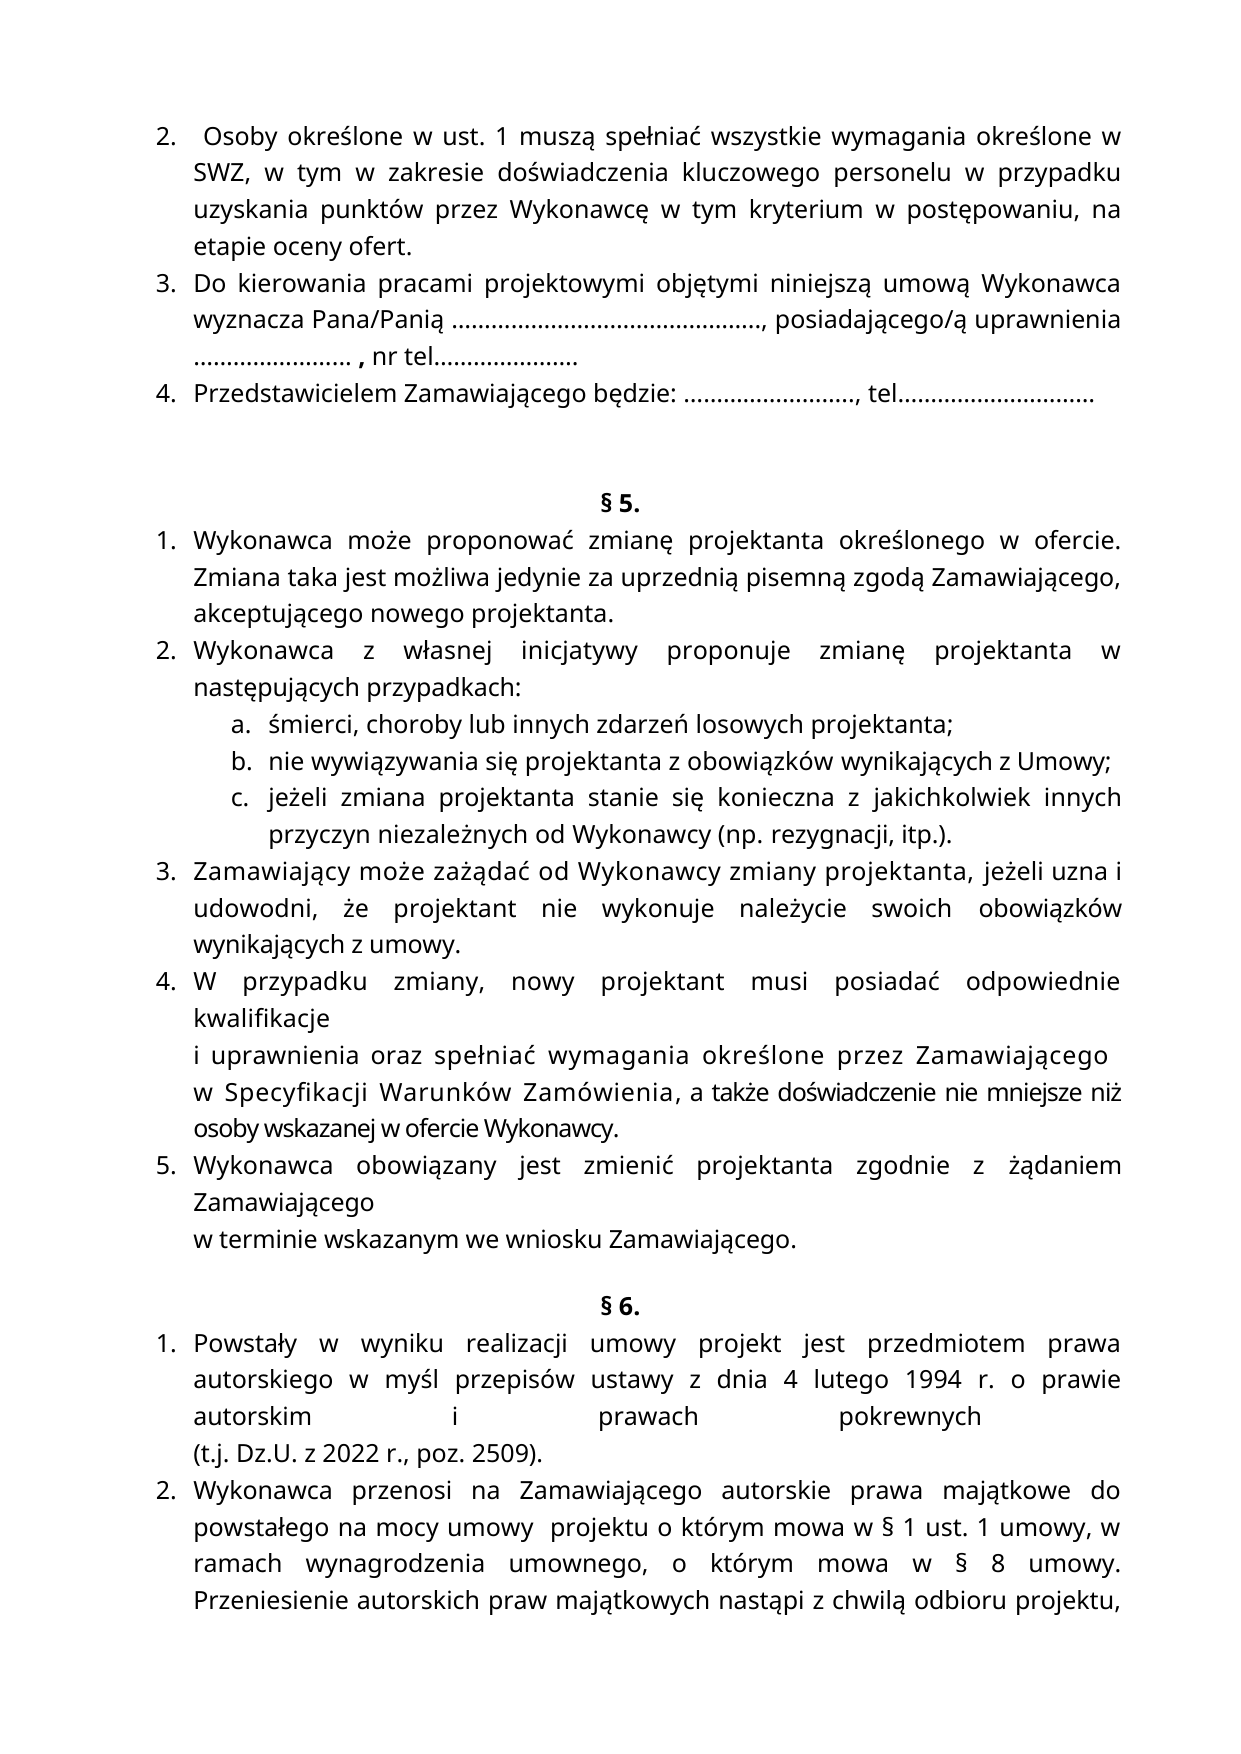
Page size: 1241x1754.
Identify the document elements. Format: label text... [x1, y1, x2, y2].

list Powstały w wyniku realizacji umowy projekt jest przedmiotem prawa autorskiego w myśl przepisów ustawy z dnia 4 lutego 1994 r. o prawie autorskim i prawach pokrewnych (t.j. Dz.U. z 2022 r., poz. 2509). [156, 1325, 1122, 1470]
list Do kierowania pracami projektowymi objętymi niniejszą umową Wykonawca wyznacza Pana/Panią ……………………………………….., posiadającego/ą uprawnienia …………………... , nr tel…………………. [156, 265, 1122, 373]
list Zamawiający może zażądać od Wykonawcy zmiany projektanta, jeżeli uzna i udowodni, że projektant nie wykonuje należycie swoich obowiązków wynikających z umowy. [156, 853, 1122, 961]
list Przedstawicielem Zamawiającego będzie: …………………….., tel………………………… [156, 376, 1122, 409]
list śmierci, choroby lub innych zdarzeń losowych projektanta; [231, 706, 1122, 741]
text § 6. [118, 1289, 1122, 1323]
list W przypadku zmiany, nowy projektant musi posiadać odpowiednie kwalifikacje i uprawnienia oraz spełniać wymagania określone przez Zamawiającego w Specyfikacji Warunków Zamówienia, a także doświadczenie nie mniejsze niż osoby wskazanej w ofercie Wykonawcy. [156, 964, 1122, 1145]
list Osoby określone w ust. 1 muszą spełniać wszystkie wymagania określone w SWZ, w tym w zakresie doświadczenia kluczowego personelu w przypadku uzyskania punktów przez Wykonawcę w tym kryterium w postępowaniu, na etapie oceny ofert. [156, 118, 1122, 262]
list Wykonawca może proponować zmianę projektanta określonego w ofercie. Zmiana taka jest możliwa jedynie za uprzednią pisemną zgodą Zamawiającego, akceptującego nowego projektanta. [156, 523, 1122, 630]
list jeżeli zmiana projektanta stanie się konieczna z jakichkolwiek innych przyczyn niezależnych od Wykonawcy (np. rezygnacji, itp.). [231, 780, 1122, 851]
list Wykonawca obowiązany jest zmienić projektanta zgodnie z żądaniem Zamawiającego w terminie wskazanym we wniosku Zamawiającego. [156, 1148, 1122, 1286]
list nie wywiązywania się projektanta z obowiązków wynikających z Umowy; [231, 743, 1122, 777]
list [156, 1472, 1122, 1617]
text § 5. [118, 486, 1122, 520]
list Wykonawca z własnej inicjatywy proponuje zmianę projektanta w następujących przypadkach: [156, 633, 1122, 704]
